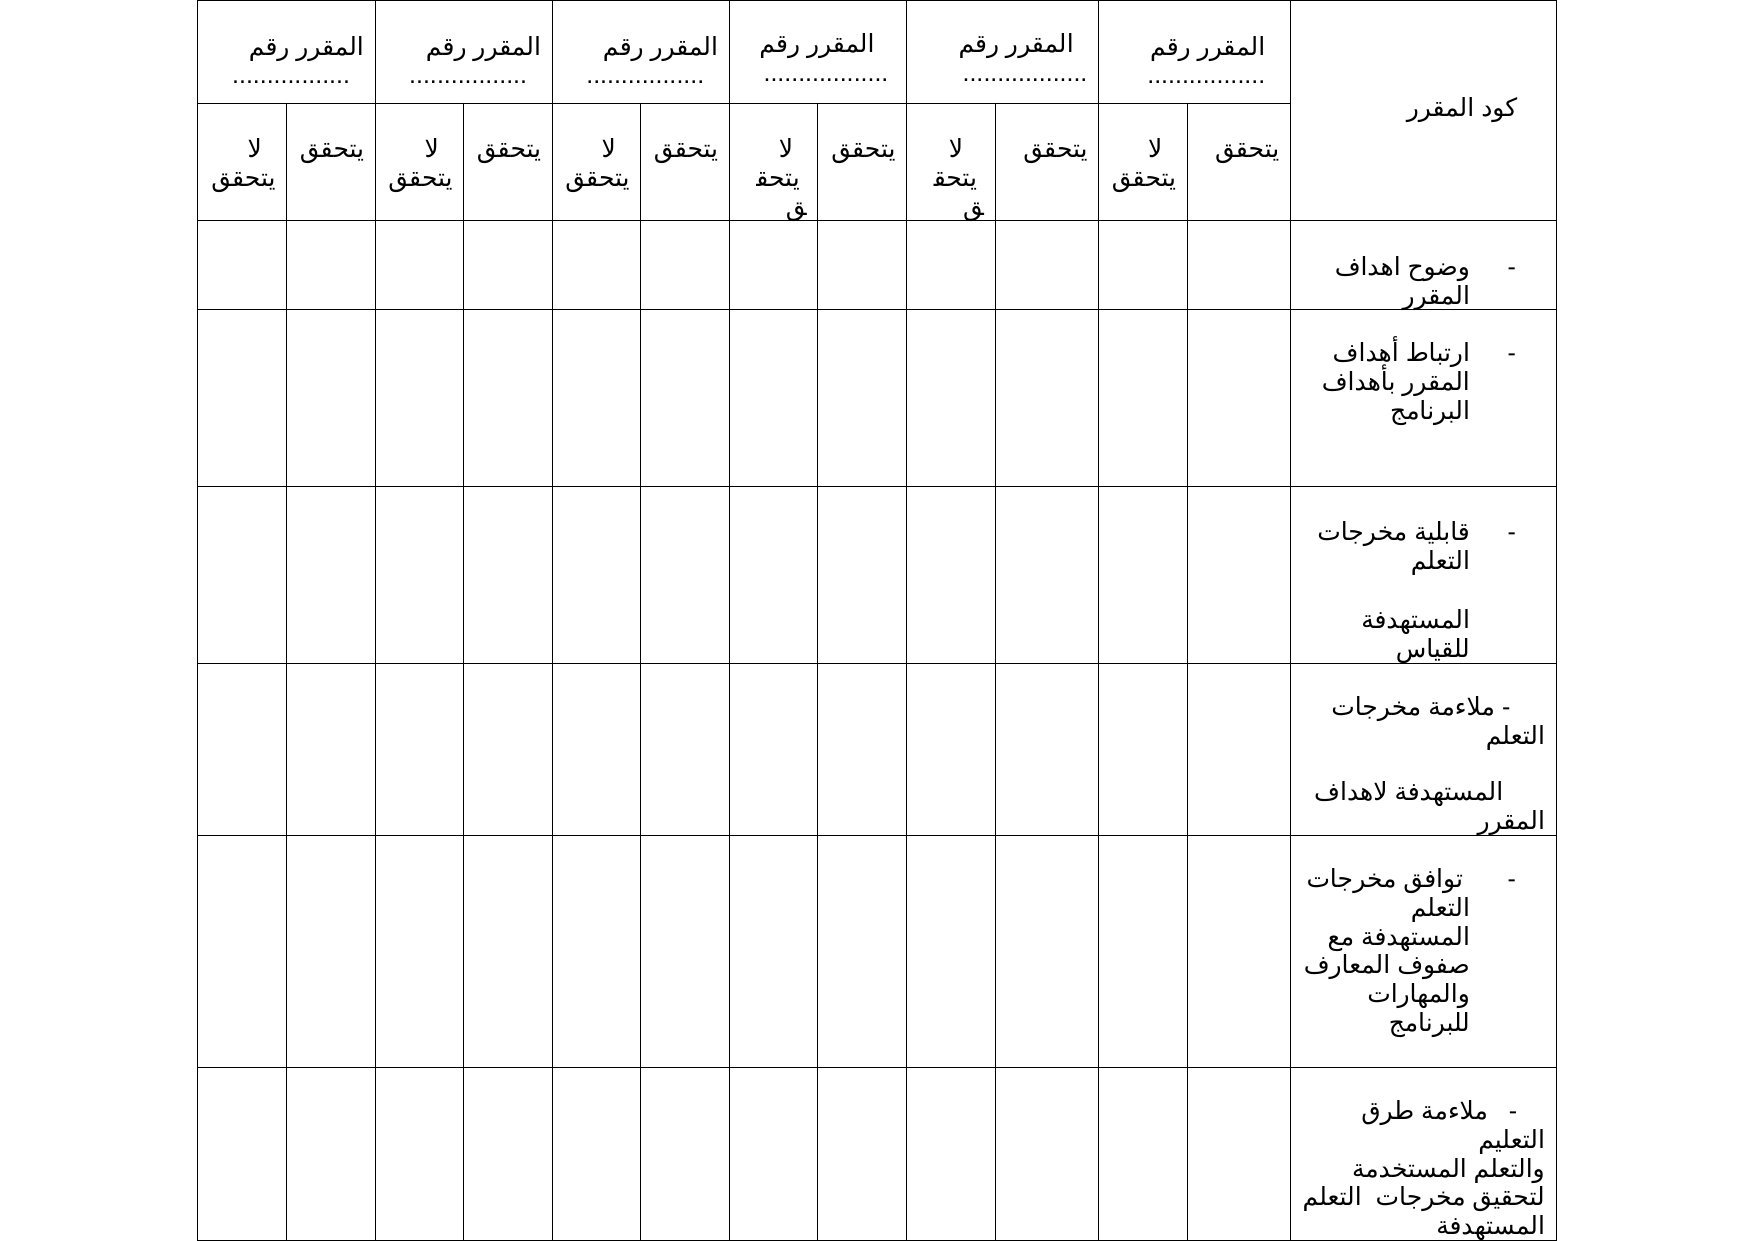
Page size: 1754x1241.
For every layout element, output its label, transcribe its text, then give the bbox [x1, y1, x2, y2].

table_cell [1188, 310, 1290, 486]
table_cell [1099, 1068, 1187, 1240]
table_cell [996, 221, 1098, 309]
table_cell [907, 221, 995, 309]
table_cell [464, 487, 552, 663]
table_cell [996, 664, 1098, 835]
table_cell [287, 836, 375, 1067]
table_cell يتحقق [641, 104, 729, 220]
table_cell [464, 836, 552, 1067]
table_cell [730, 487, 817, 663]
table_cell [996, 487, 1098, 663]
table_cell [730, 221, 817, 309]
table_cell [907, 487, 995, 663]
table_cell [818, 836, 906, 1067]
table_cell [287, 310, 375, 486]
table_cell [641, 221, 729, 309]
table_cell [1188, 487, 1290, 663]
table_header كود المقرر [1291, 1, 1556, 220]
table_cell [907, 310, 995, 486]
table_cell يتحقق [464, 104, 552, 220]
table_cell [287, 664, 375, 835]
table_cell [730, 664, 817, 835]
table_cell يتحقق [287, 104, 375, 220]
table_cell [553, 1068, 640, 1240]
table_cell [907, 664, 995, 835]
table_cell [641, 664, 729, 835]
table_cell [730, 310, 817, 486]
table_cell [198, 221, 286, 309]
table_cell [907, 1068, 995, 1240]
table_cell [1188, 1068, 1290, 1240]
table_cell [996, 1068, 1098, 1240]
table_cell - ملاءمة مخرجات التعلم المستهدفة لاهداف المقرر [1291, 664, 1556, 835]
table_cell [464, 664, 552, 835]
table_cell [553, 664, 640, 835]
table_cell [198, 310, 286, 486]
table_cell [996, 836, 1098, 1067]
table_cell [1099, 836, 1187, 1067]
table_header المقرر رقم .................. [907, 1, 1098, 102]
table_cell يتحقق [996, 104, 1098, 220]
table_cell [641, 487, 729, 663]
table_cell [464, 310, 552, 486]
table_cell ارتباط أهداف المقرر بأهداف البرنامج [1291, 310, 1556, 486]
table_cell [818, 221, 906, 309]
table_cell [1188, 221, 1290, 309]
table_cell [907, 836, 995, 1067]
table_cell [641, 1068, 729, 1240]
table_cell [818, 310, 906, 486]
table_cell [376, 487, 463, 663]
table_cell لا يتحقق [730, 104, 817, 220]
table_cell [641, 310, 729, 486]
table_cell [730, 1068, 817, 1240]
table_cell لا يتحقق [198, 104, 286, 220]
table_header المقرر رقم .................. [730, 1, 906, 102]
table_header المقرر رقم ................. [1099, 1, 1290, 102]
table_cell توافق مخرجات التعلم المستهدفة مع صفوف المعارف والمهارات للبرنامج [1291, 836, 1556, 1067]
table_cell لا يتحقق [1099, 104, 1187, 220]
table_cell [641, 836, 729, 1067]
table_header المقرر رقم ................. [376, 1, 552, 102]
table_cell [1099, 487, 1187, 663]
table_cell [1188, 664, 1290, 835]
table_cell [1099, 664, 1187, 835]
table_cell [1099, 310, 1187, 486]
table_cell [198, 487, 286, 663]
table_cell [818, 487, 906, 663]
table_cell [1099, 221, 1187, 309]
table_cell [198, 1068, 286, 1240]
table_cell يتحقق [818, 104, 906, 220]
table_header المقرر رقم ................. [198, 1, 375, 102]
table_cell - ملاءمة طرق التعليم والتعلم المستخدمة لتحقيق مخرجات التعلم المستهدفة [1291, 1068, 1556, 1240]
table_cell [818, 1068, 906, 1240]
table_cell [376, 221, 463, 309]
table_header المقرر رقم ................. [553, 1, 729, 102]
table_cell [996, 310, 1098, 486]
table_cell [553, 487, 640, 663]
table_cell [376, 664, 463, 835]
table_cell [553, 836, 640, 1067]
table_cell [553, 310, 640, 486]
table_cell وضوح اهداف المقرر [1291, 221, 1556, 309]
table_cell لا يتحقق [376, 104, 463, 220]
table_cell يتحقق [1188, 104, 1290, 220]
table_cell [1188, 836, 1290, 1067]
table_cell [198, 836, 286, 1067]
table_cell [818, 664, 906, 835]
table_cell لا يتحقق [907, 104, 995, 220]
table_cell [464, 221, 552, 309]
table_cell [376, 310, 463, 486]
table_cell [553, 221, 640, 309]
table_cell [376, 1068, 463, 1240]
table_cell [376, 836, 463, 1067]
table_cell [287, 1068, 375, 1240]
table_cell [464, 1068, 552, 1240]
table_cell قابلية مخرجات التعلم المستهدفة للقياس [1291, 487, 1556, 663]
table_cell [730, 836, 817, 1067]
table_cell [198, 664, 286, 835]
table_cell لا يتحقق [553, 104, 640, 220]
table_cell [287, 221, 375, 309]
table_cell [287, 487, 375, 663]
